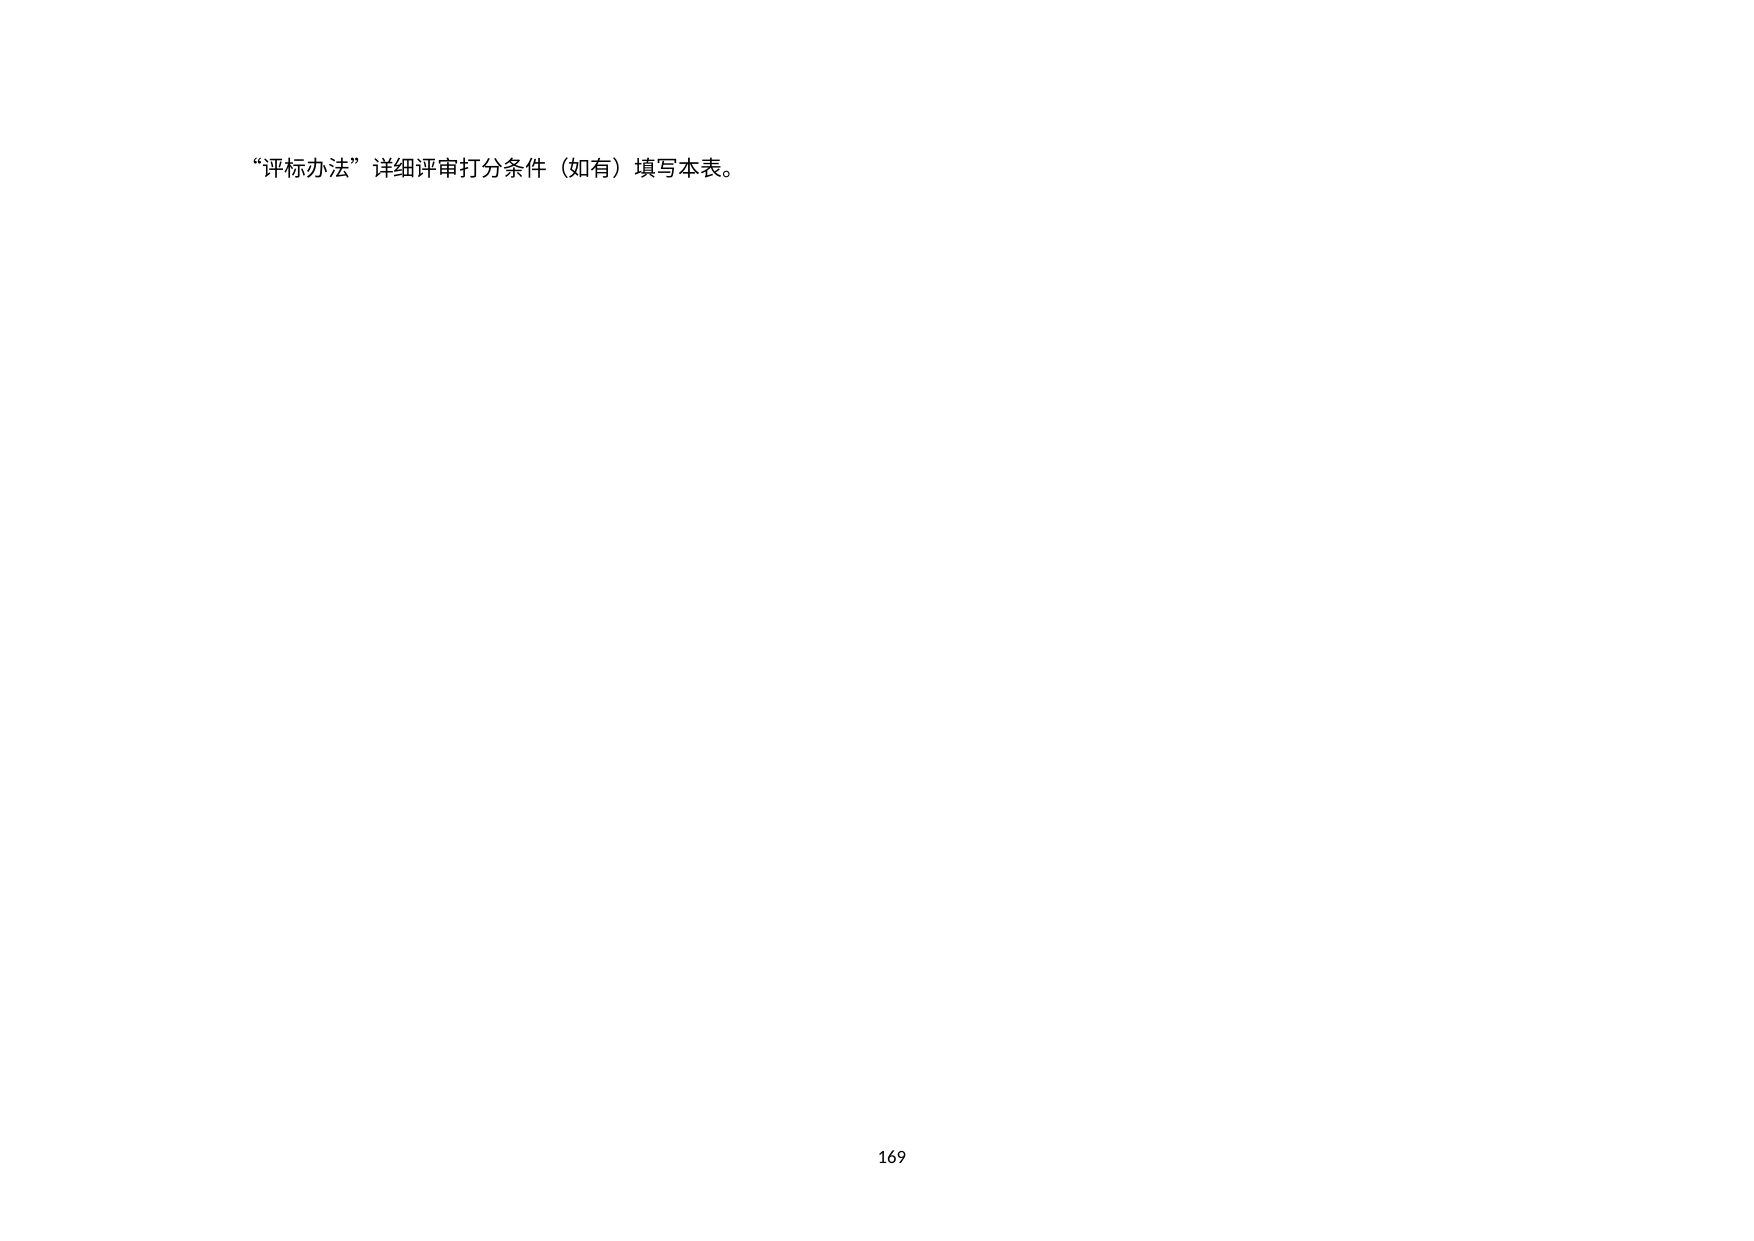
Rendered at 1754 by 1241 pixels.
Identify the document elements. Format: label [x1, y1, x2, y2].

text [219, 148, 1606, 183]
